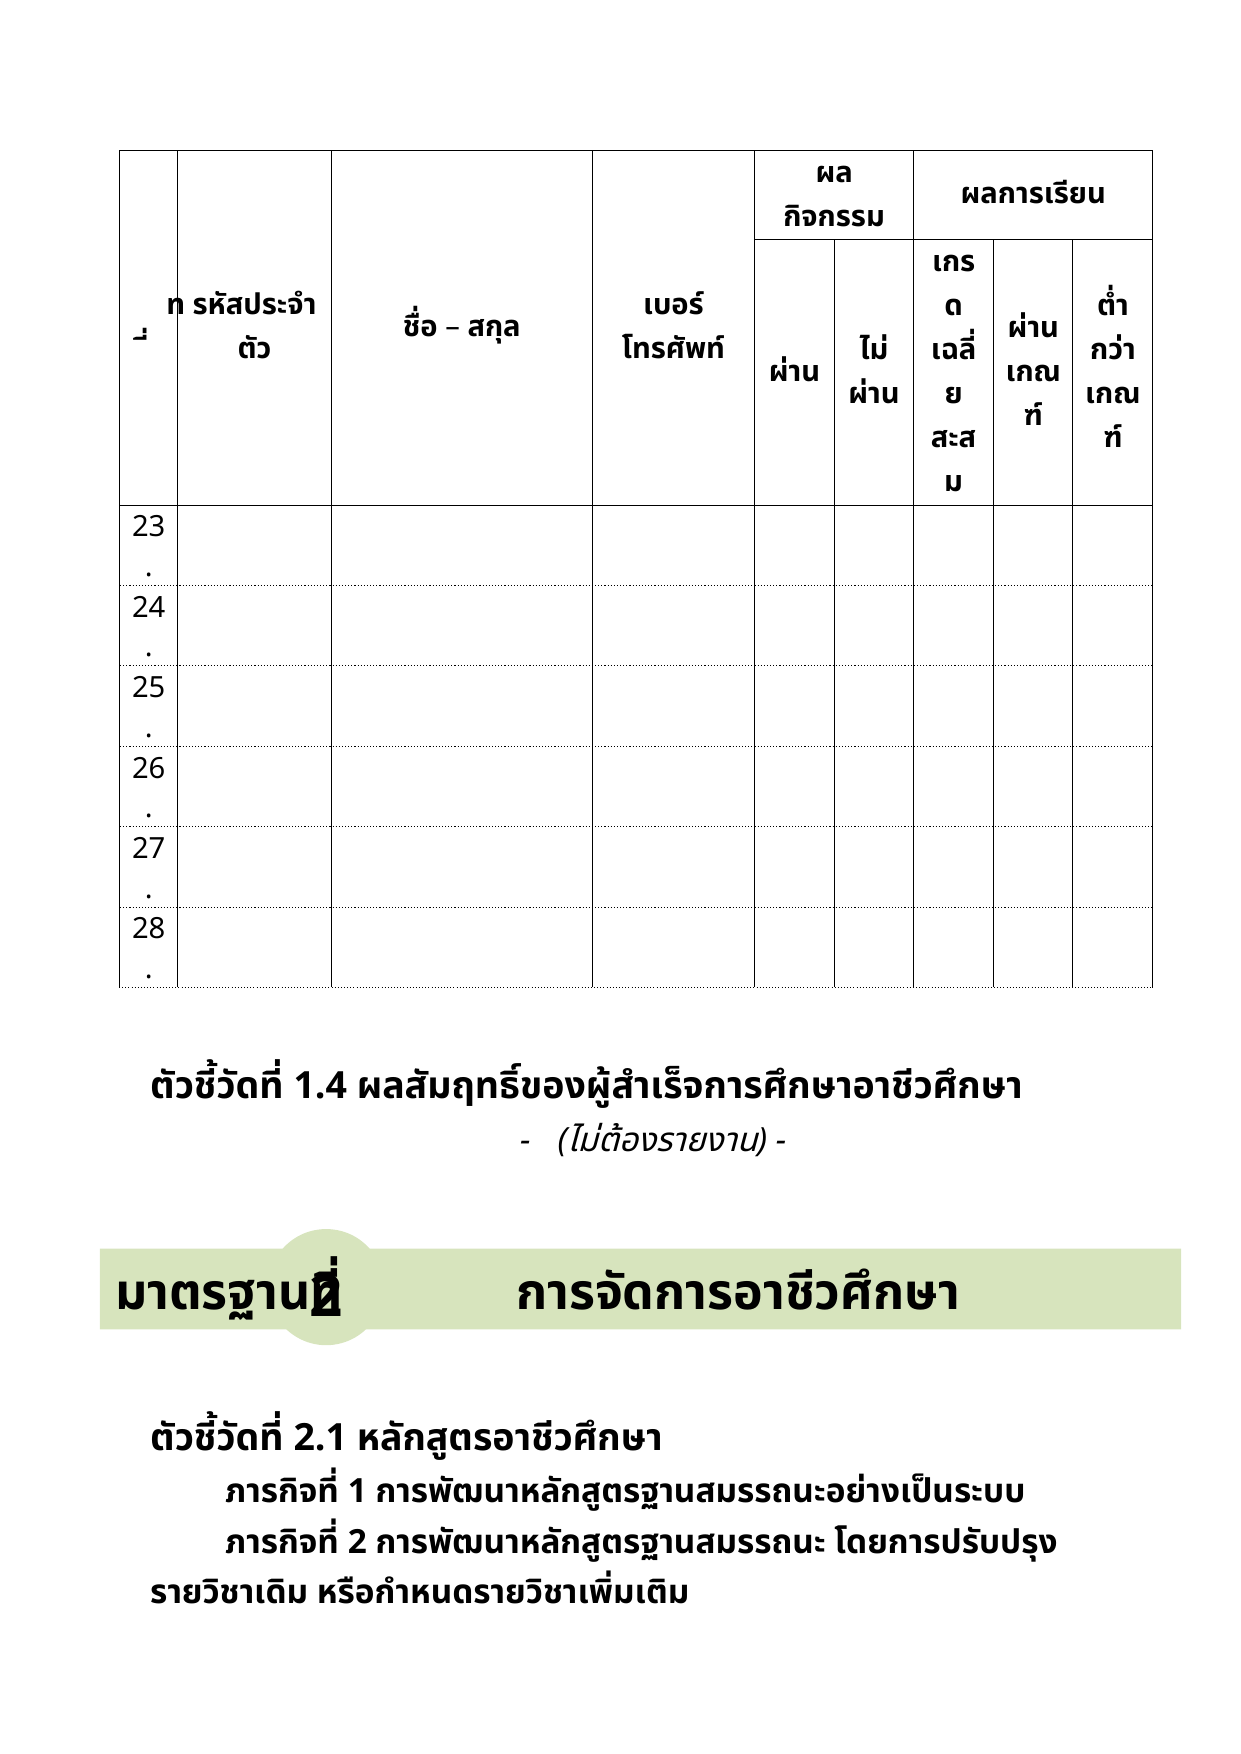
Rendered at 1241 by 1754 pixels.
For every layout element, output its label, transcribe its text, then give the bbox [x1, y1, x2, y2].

table_cell [332, 907, 592, 987]
table_cell [332, 506, 592, 585]
table_cell [593, 907, 754, 987]
table_cell [914, 907, 993, 987]
table_cell 25. [120, 665, 177, 746]
table_cell [178, 585, 331, 665]
list (ไม่ต้องรายงาน) - [187, 1116, 1122, 1166]
table_cell [914, 746, 993, 826]
table_header ผลการเรียน [914, 151, 1152, 239]
table_cell [593, 746, 754, 826]
table_cell 24. [120, 585, 177, 665]
text ภารกิจที่ 1 การพัฒนาหลักสูตรฐานสมรรถนะอย่างเป็นระบบ [150, 1467, 1122, 1518]
table_cell 27. [120, 826, 177, 907]
table_cell [914, 585, 993, 665]
table_cell [593, 506, 754, 585]
table_cell 26. [120, 746, 177, 826]
table_cell [914, 826, 993, 907]
table_header ผลกิจกรรม [755, 151, 913, 239]
table_cell [593, 585, 754, 665]
table_cell [332, 665, 592, 746]
table_cell [914, 665, 993, 746]
table_cell [332, 585, 592, 665]
table_cell [178, 907, 331, 987]
table_header ชื่อ – สกุล [332, 151, 592, 504]
table_cell [178, 746, 331, 826]
table_cell 23. [120, 506, 177, 585]
table_cell [332, 826, 592, 907]
table_header ที่ [120, 151, 177, 504]
table_cell 28. [120, 907, 177, 987]
text ตัวชี้วัดที่ 2.1 หลักสูตรอาชีวศึกษา [150, 1410, 1122, 1467]
table_cell ต่ำกว่าเกณฑ์ [1073, 240, 1152, 504]
table_cell ผ่านเกณฑ์ [994, 240, 1072, 504]
table_cell [332, 746, 592, 826]
table_header เบอร์โทรศัพท์ [593, 151, 754, 504]
table_cell [178, 665, 331, 746]
table_cell [178, 506, 331, 585]
table_cell [178, 826, 331, 907]
table_cell ผ่าน [755, 240, 834, 504]
table_cell [914, 506, 993, 585]
text ตัวชี้วัดที่ 1.4 ผลสัมฤทธิ์ของผู้สำเร็จการศึกษาอาชีวศึกษา [150, 1058, 1122, 1116]
table_cell ไม่ผ่าน [835, 240, 913, 504]
table_cell เกรดเฉลี่ยสะสม [914, 240, 993, 504]
text ภารกิจที่ 2 การพัฒนาหลักสูตรฐานสมรรถนะ โดยการปรับปรุงรายวิชาเดิม หรือกำหนดรายวิชาเพิ่มเติม [150, 1518, 1122, 1619]
table_header รหัสประจำตัว [178, 151, 331, 504]
table_cell [593, 826, 754, 907]
table_cell [593, 665, 754, 746]
